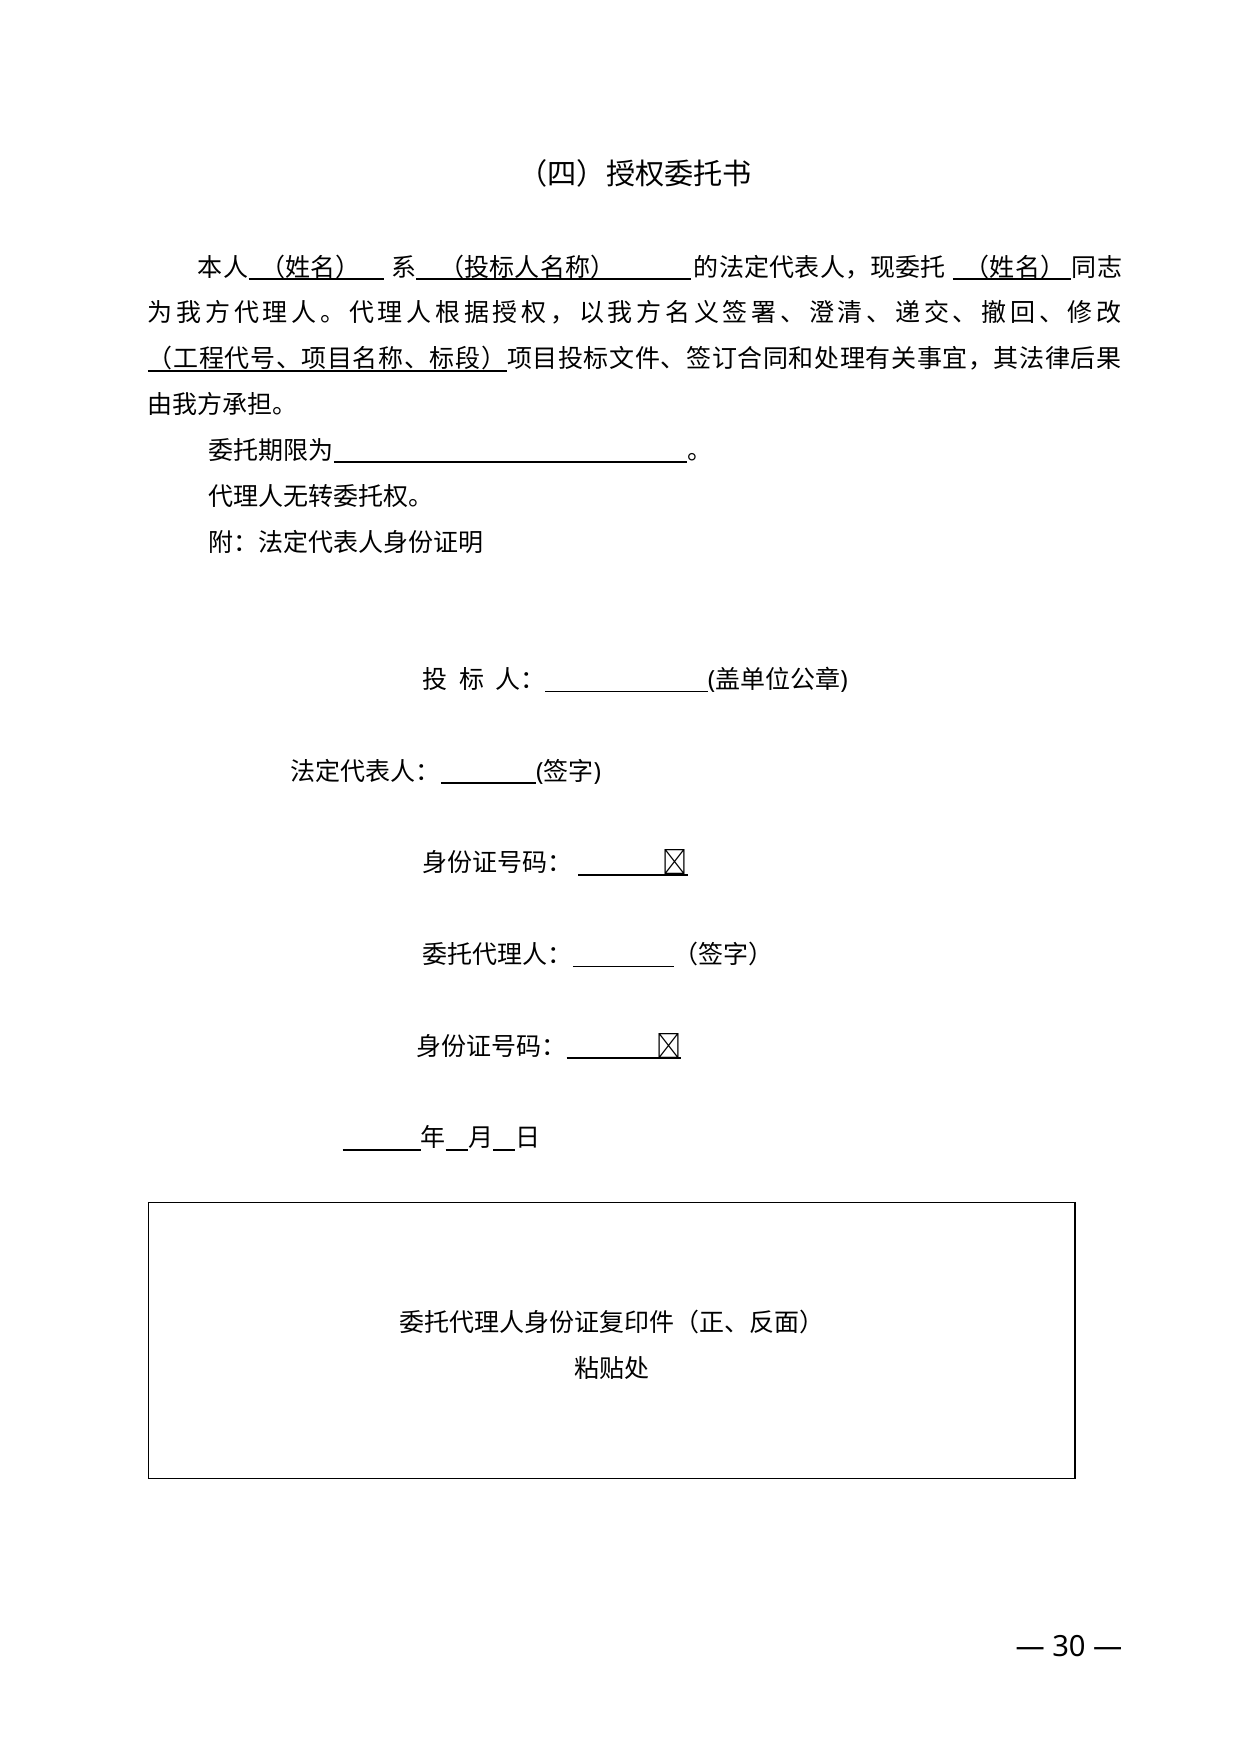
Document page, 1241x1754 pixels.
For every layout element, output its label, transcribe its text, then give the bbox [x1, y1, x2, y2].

text 代理人无转委托权。 [159, 468, 1122, 514]
text 附：法定代表人身份证明 [159, 514, 1122, 560]
text 委托期限为 。 [159, 423, 1122, 468]
text 年 月 日 [148, 1110, 1122, 1156]
text 身份证号码：  [148, 835, 1122, 881]
text 委托代理人： （签字） [148, 927, 1122, 973]
text （四）授权委托书 [148, 148, 1122, 193]
text 本人 （姓名） 系 （投标人名称） 的法定代表人，现委托 （姓名） 同志为我方代理人。代理人根据授权，以我方名义签署、澄清、递交、撤回、修改 （工程代号、项目名称、标段）项目投标文件、签订合同和处理有关事宜，其法律后果由我方承担。 [148, 239, 1122, 423]
text 投 标 人： (盖单位公章) [148, 652, 1122, 698]
text 法定代表人： (签字) [148, 743, 1122, 789]
text 身份证号码：  [148, 1018, 1122, 1064]
table_header 委托代理人身份证复印件（正、反面） 粘贴处 [149, 1203, 1074, 1478]
